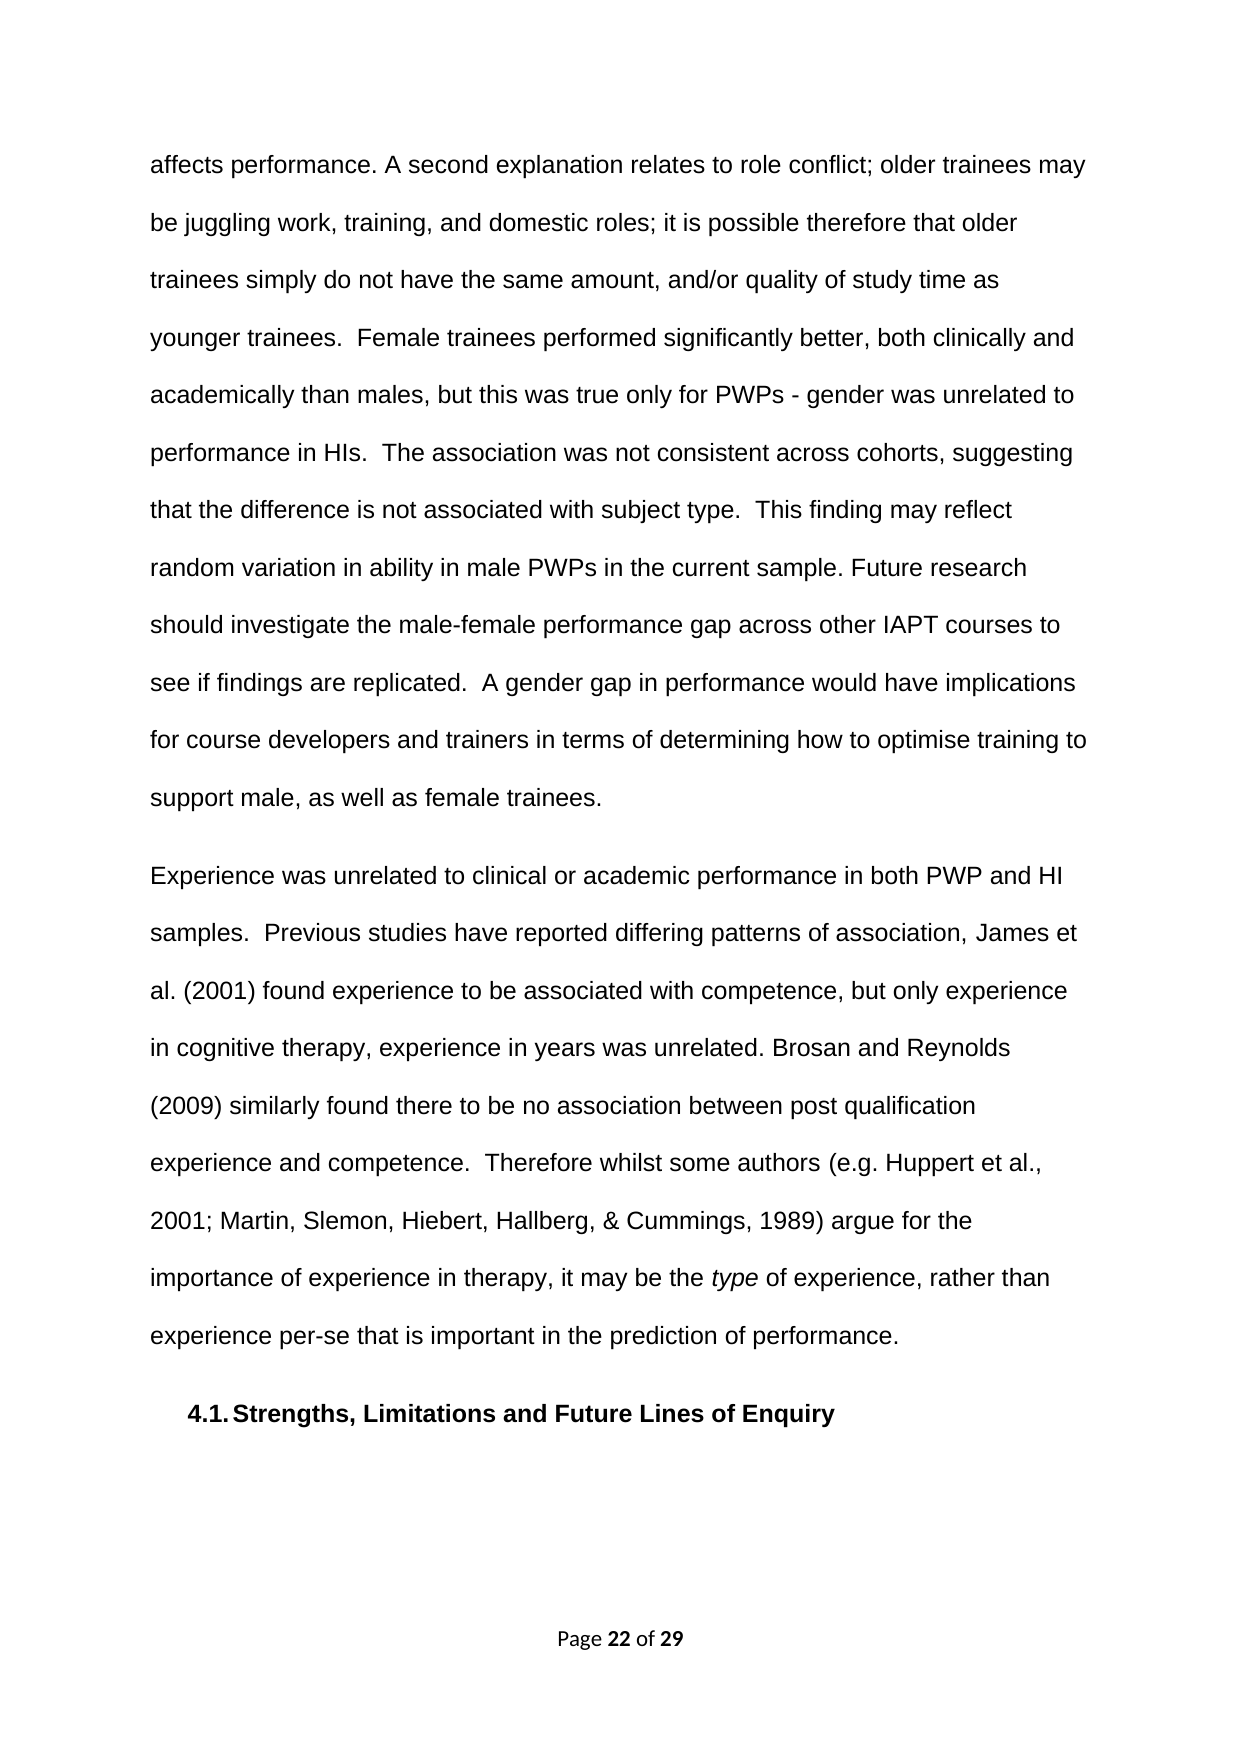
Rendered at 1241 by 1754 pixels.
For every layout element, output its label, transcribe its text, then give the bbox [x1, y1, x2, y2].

list Strengths, Limitations and Future Lines of Enquiry [187, 1399, 1090, 1428]
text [150, 150, 1090, 811]
text Experience was unrelated to clinical or academic performance in both PWP and HI samples. Previous studies have reported differing patterns of association, James et al. (2001) found experience to be associated with competence, but only experience in cognitive therapy, experience in years was unrelated. Brosan and Reynolds (2009) similarly found there to be no association between post qualification experience and competence. Therefore whilst some authors (e.g. Huppert et al., 2001; Martin, Slemon, Hiebert, Hallberg, & Cummings, 1989) argue for the importance of experience in therapy, it may be the type of experience, rather than experience per-se that is important in the prediction of performance. [150, 861, 1090, 1349]
